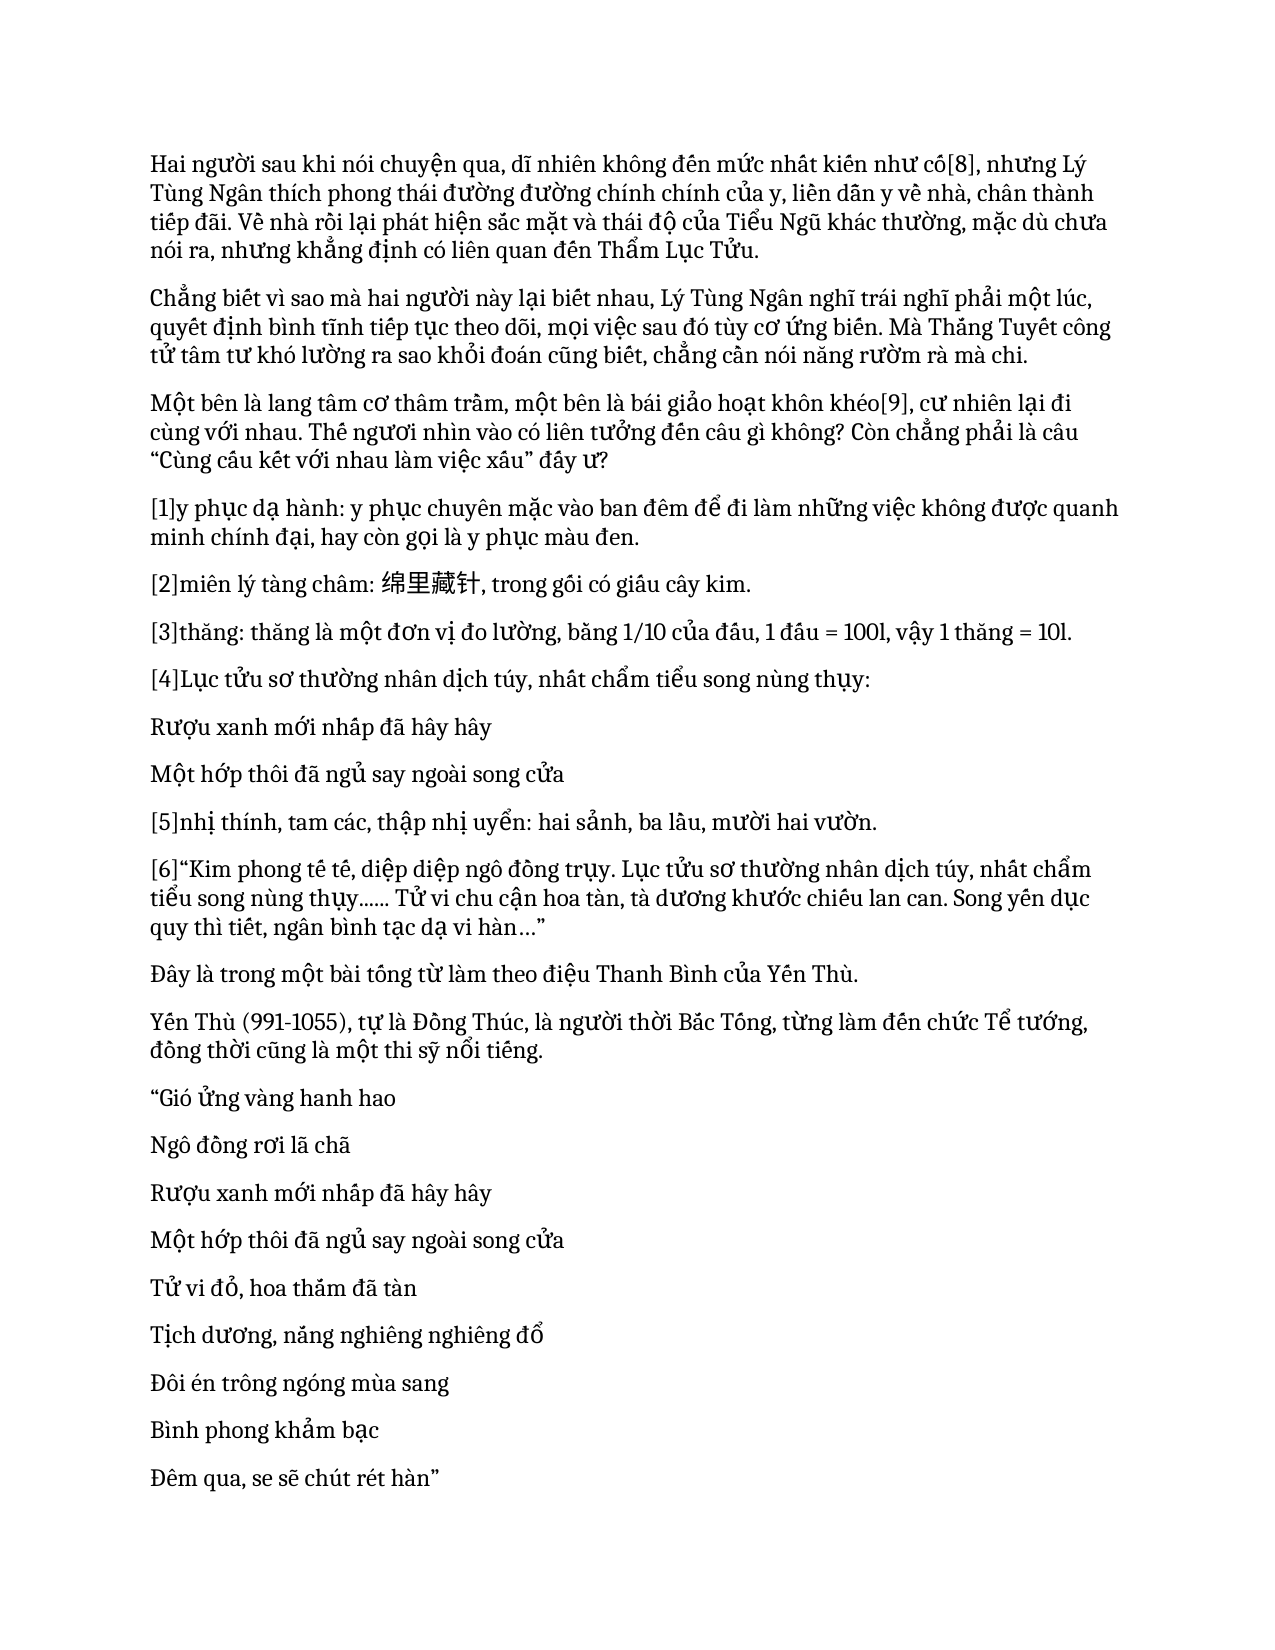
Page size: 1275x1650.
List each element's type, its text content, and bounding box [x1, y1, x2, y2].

text Đêm qua, se sẽ chút rét hàn” [150, 1464, 1125, 1492]
text Một bên là lang tâm cơ thâm trầm, một bên là bái giảo hoạt khôn khéo[9], cư nhiên lại đi cùng với nhau. Thế ngươi nhìn vào có liên tưởng đến câu gì không? Còn chẳng phải là câu “Cùng cấu kết với nhau làm việc xấu” đấy ư? [150, 389, 1125, 475]
text [2]miên lý tàng châm: 绵里藏针, trong gối có giấu cây kim. [150, 570, 1125, 599]
text Bình phong khảm bạc [150, 1416, 1125, 1445]
text Đôi én trông ngóng mùa sang [150, 1369, 1125, 1397]
text [3]thăng: thăng là một đơn vị đo lường, bằng 1/10 của đấu, 1 đấu = 100l, vậy 1 thăng = 10l. [150, 617, 1125, 646]
text Một hớp thôi đã ngủ say ngoài song cửa [150, 760, 1125, 789]
text Rượu xanh mới nhấp đã hây hây [150, 712, 1125, 741]
text [1]y phục dạ hành: y phục chuyên mặc vào ban đêm để đi làm những việc không được quanh minh chính đại, hay còn gọi là y phục màu đen. [150, 494, 1125, 551]
text Rượu xanh mới nhấp đã hây hây [150, 1179, 1125, 1207]
text Tử vi đỏ, hoa thắm đã tàn [150, 1274, 1125, 1302]
text “Gió ửng vàng hanh hao [150, 1084, 1125, 1112]
text Đây là trong một bài tống từ làm theo điệu Thanh Bình của Yến Thù. [150, 960, 1125, 989]
text Chẳng biết vì sao mà hai người này lại biết nhau, Lý Tùng Ngân nghĩ trái nghĩ phải một lúc, quyết định bình tĩnh tiếp tục theo dõi, mọi việc sau đó tùy cơ ứng biến. Mà Thắng Tuyết công tử tâm tư khó lường ra sao khỏi đoán cũng biết, chẳng cần nói năng rườm rà mà chi. [150, 284, 1125, 370]
text [5]nhị thính, tam các, thập nhị uyển: hai sảnh, ba lầu, mười hai vườn. [150, 807, 1125, 836]
text [4]Lục tửu sơ thường nhân dịch túy, nhất chẩm tiểu song nùng thụy: [150, 665, 1125, 694]
text Yến Thù (991-1055), tự là Đồng Thúc, là người thời Bắc Tống, từng làm đến chức Tể tướng, đồng thời cũng là một thi sỹ nổi tiếng. [150, 1007, 1125, 1065]
text Hai người sau khi nói chuyện qua, dĩ nhiên không đến mức nhất kiến như cố[8], nhưng Lý Tùng Ngân thích phong thái đường đường chính chính của y, liền dẫn y về nhà, chân thành tiếp đãi. Về nhà rồi lại phát hiện sắc mặt và thái độ của Tiểu Ngũ khác thường, mặc dù chưa nói ra, nhưng khẳng định có liên quan đến Thẩm Lục Tửu. [150, 150, 1125, 265]
text [6]“Kim phong tế tế, diệp diệp ngô đồng trụy. Lục tửu sơ thường nhân dịch túy, nhất chẩm tiểu song nùng thụy...... Tử vi chu cận hoa tàn, tà dương khước chiếu lan can. Song yến dục quy thì tiết, ngân bình tạc dạ vi hàn…” [150, 855, 1125, 941]
text Một hớp thôi đã ngủ say ngoài song cửa [150, 1226, 1125, 1255]
text Tịch dương, nắng nghiêng nghiêng đổ [150, 1321, 1125, 1350]
text Ngô đồng rơi lã chã [150, 1131, 1125, 1160]
